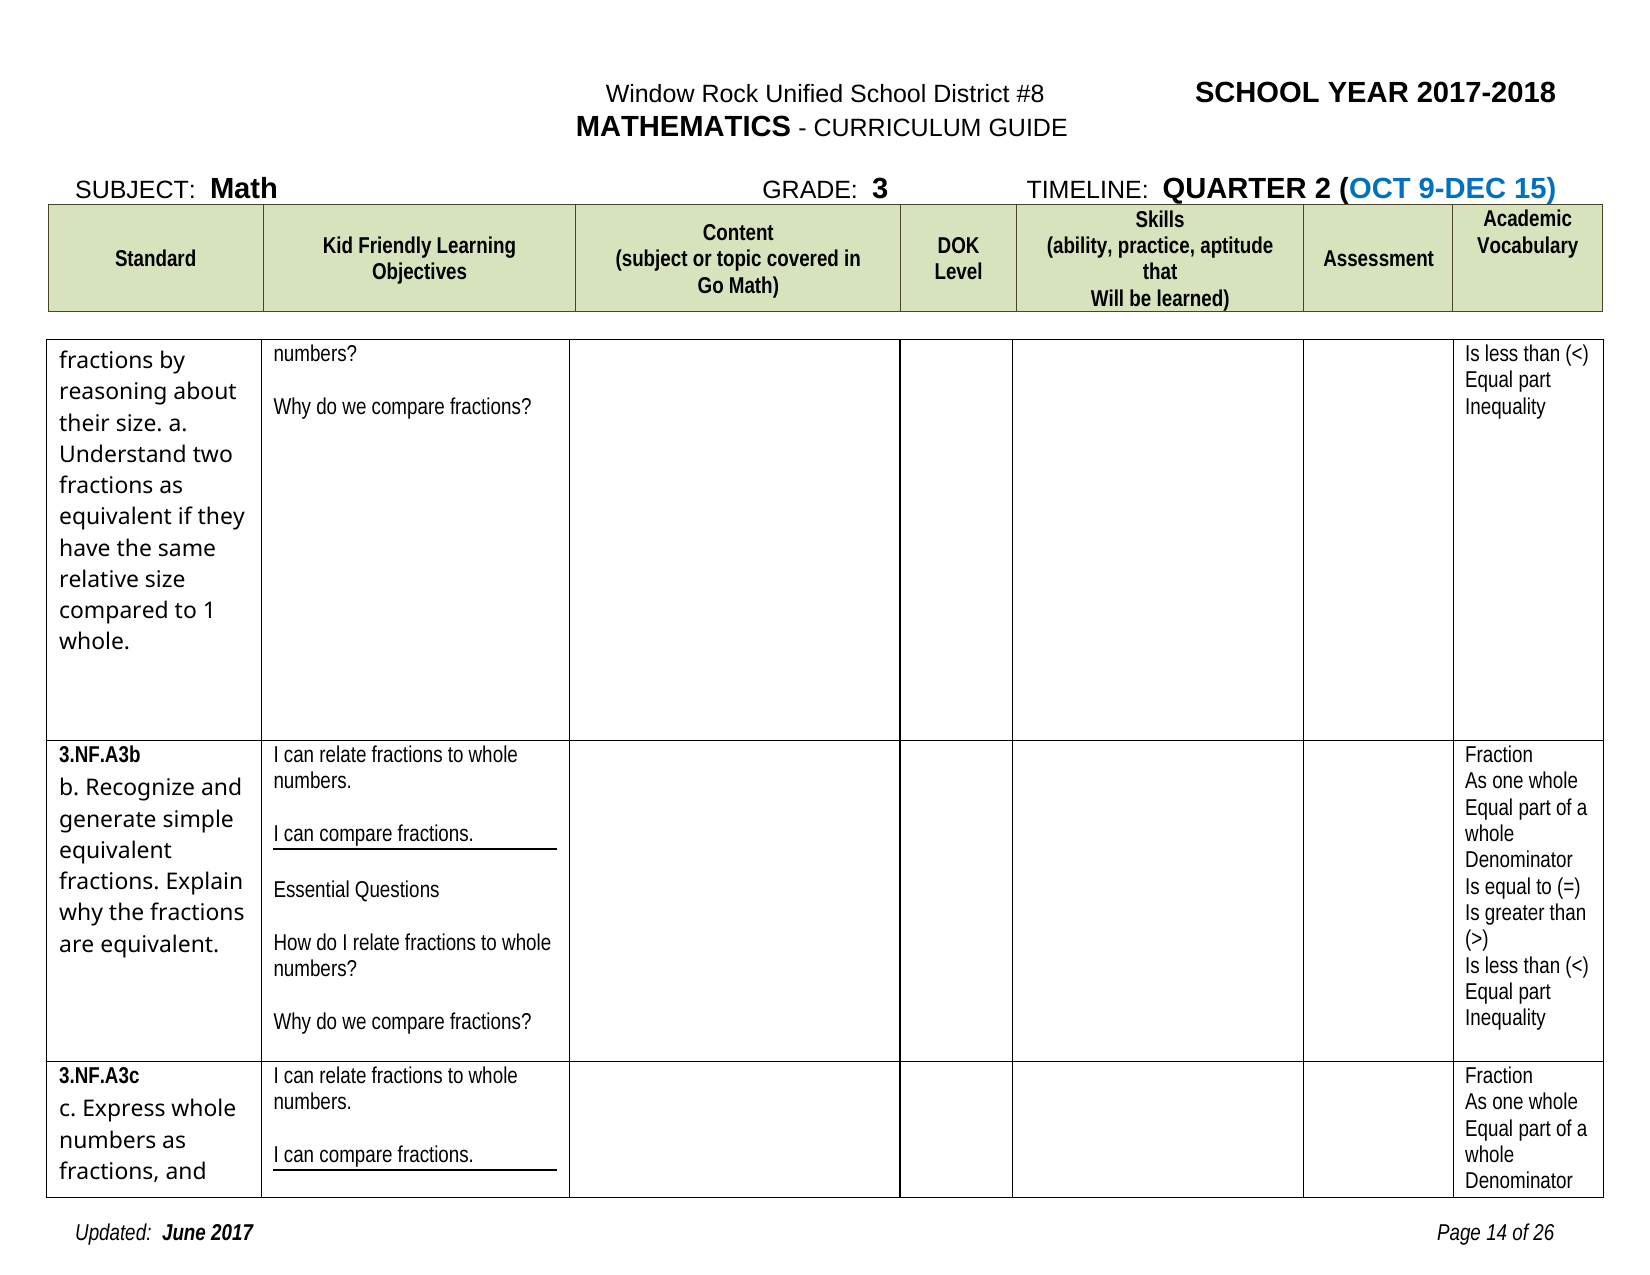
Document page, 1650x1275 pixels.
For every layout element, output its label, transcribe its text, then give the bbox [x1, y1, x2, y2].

table_cell [901, 741, 1012, 1061]
table_cell [570, 741, 899, 1061]
table_cell [1304, 1062, 1453, 1197]
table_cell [1454, 1062, 1603, 1197]
table_cell [901, 340, 1012, 740]
table_cell [1304, 340, 1453, 740]
table_cell [570, 1062, 899, 1197]
table_cell [1013, 1062, 1303, 1197]
table_cell Fraction As one whole Equal part of a whole Denominator Is equal to (=) Is greater than (>) Is less than (<) Equal part Inequality [1454, 741, 1603, 1061]
table_cell 3.NF.A3b b. Recognize and generate simple equivalent fractions. Explain why the fractions are equivalent. [47, 741, 261, 1061]
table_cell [47, 1062, 261, 1197]
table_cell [1454, 340, 1603, 740]
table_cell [47, 340, 261, 740]
table_cell [1304, 741, 1453, 1061]
table_cell [901, 1062, 1012, 1197]
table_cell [262, 340, 569, 740]
table_cell [1013, 340, 1303, 740]
table_cell [570, 340, 899, 740]
table_cell [1013, 741, 1303, 1061]
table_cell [262, 1062, 569, 1197]
